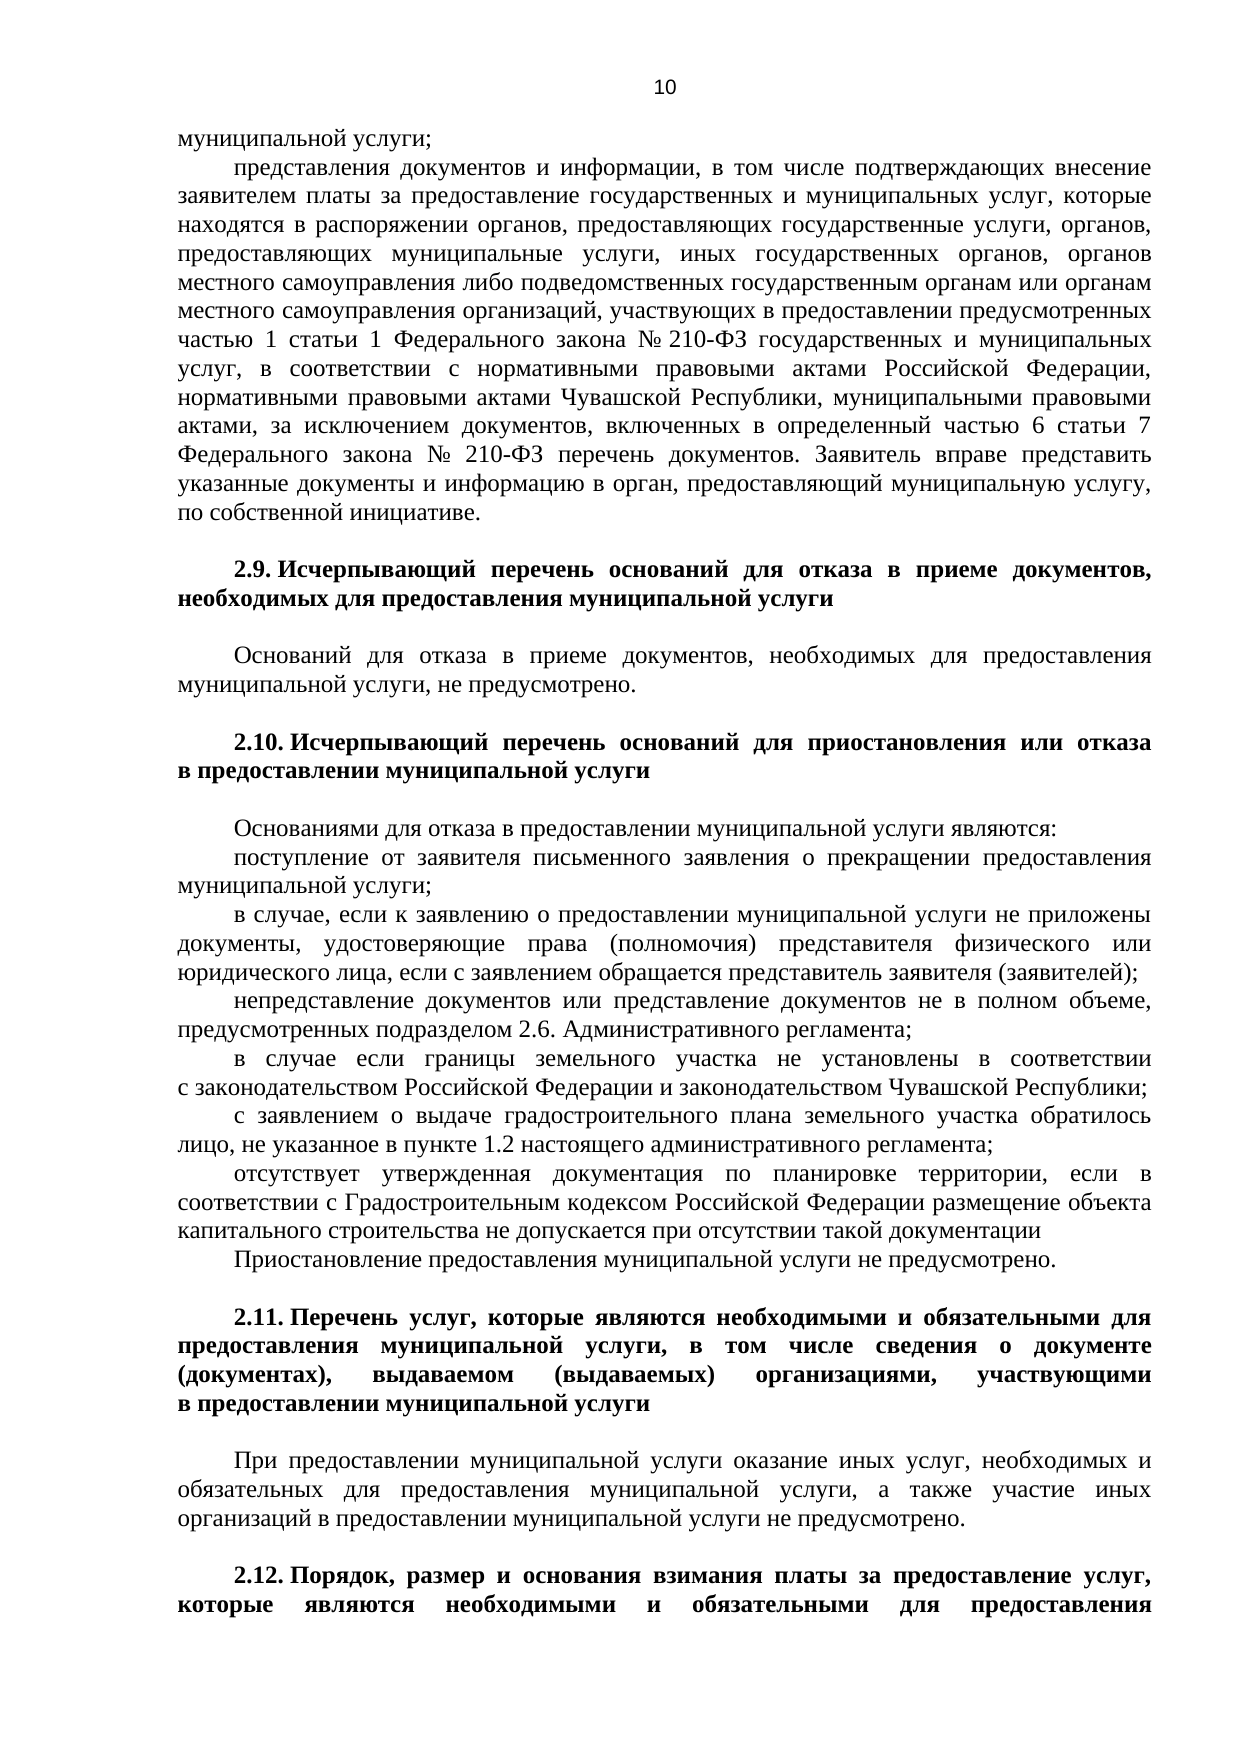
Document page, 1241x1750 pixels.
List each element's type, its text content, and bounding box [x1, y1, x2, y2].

text отсутствует утвержденная документация по планировке территории, если в соответствии с Градостроительным кодексом Российской Федерации размещение объекта капитального строительства не допускается при отсутствии такой документации [177, 1158, 1152, 1244]
text с заявлением о выдаче градостроительного плана земельного участка обратилось лицо, не указанное в пункте 1.2 настоящего административного регламента; [177, 1100, 1152, 1158]
text 2.9. Исчерпывающий перечень оснований для отказа в приеме документов, необходимых для предоставления муниципальной услуги [177, 554, 1152, 612]
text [177, 123, 1152, 152]
text 2.10. Исчерпывающий перечень оснований для приостановления или отказа в предоставлении муниципальной услуги [177, 727, 1152, 784]
text Оснований для отказа в приеме документов, необходимых для предоставления муниципальной услуги, не предусмотрено. [177, 640, 1152, 698]
text Основаниями для отказа в предоставлении муниципальной услуги являются: [177, 813, 1152, 842]
text в случае если границы земельного участка не установлены в соответствии с законодательством Российской Федерации и законодательством Чувашской Республики; [177, 1043, 1152, 1100]
text Приостановление предоставления муниципальной услуги не предусмотрено. [177, 1244, 1152, 1273]
text 2.11. Перечень услуг, которые являются необходимыми и обязательными для предоставления муниципальной услуги, в том числе сведения о документе (документах), выдаваемом (выдаваемых) организациями, участвующими в предоставлении муниципальной услуги [177, 1302, 1152, 1417]
text При предоставлении муниципальной услуги оказание иных услуг, необходимых и обязательных для предоставления муниципальной услуги, а также участие иных организаций в предоставлении муниципальной услуги не предусмотрено. [177, 1445, 1152, 1532]
text поступление от заявителя письменного заявления о прекращении предоставления муниципальной услуги; [177, 842, 1152, 899]
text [177, 1560, 1152, 1618]
text представления документов и информации, в том числе подтверждающих внесение заявителем платы за предоставление государственных и муниципальных услуг, которые находятся в распоряжении органов, предоставляющих государственные услуги, органов, предоставляющих муниципальные услуги, иных государственных органов, органов местного самоуправления либо подведомственных государственным органам или органам местного самоуправления организаций, участвующих в предоставлении предусмотренных частью 1 статьи 1 Федерального закона № 210-ФЗ государственных и муниципальных услуг, в соответствии с нормативными правовыми актами Российской Федерации, нормативными правовыми актами Чувашской Республики, муниципальными правовыми актами, за исключением документов, включенных в определенный частью 6 статьи 7 Федерального закона № 210-ФЗ перечень документов. Заявитель вправе представить указанные документы и информацию в орган, предоставляющий муниципальную услугу, по собственной инициативе. [177, 152, 1152, 525]
text в случае, если к заявлению о предоставлении муниципальной услуги не приложены документы, удостоверяющие права (полномочия) представителя физического или юридического лица, если с заявлением обращается представитель заявителя (заявителей); [177, 899, 1152, 985]
text непредставление документов или представление документов не в полном объеме, предусмотренных подразделом 2.6. Административного регламента; [177, 985, 1152, 1043]
